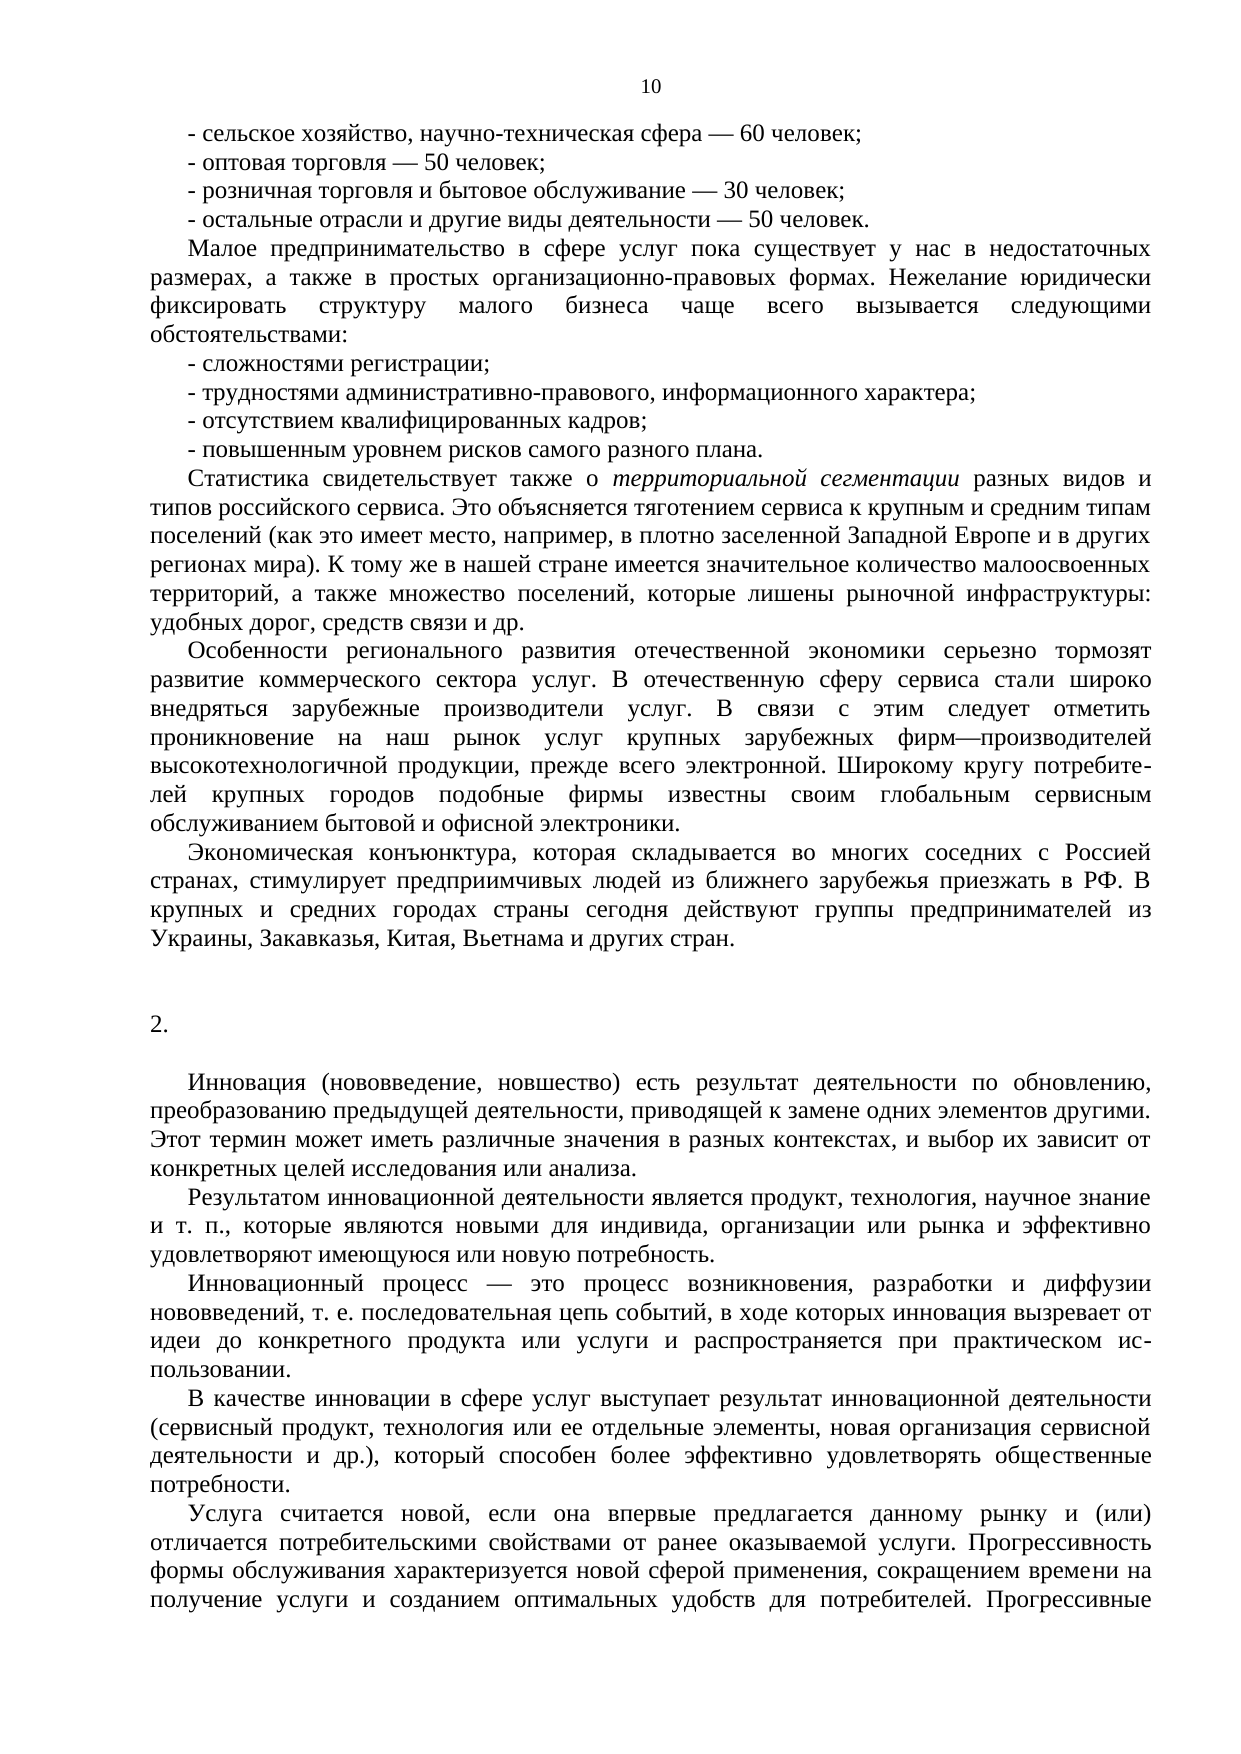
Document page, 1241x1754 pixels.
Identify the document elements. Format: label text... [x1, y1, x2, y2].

text Инновационный процесс — это процесс возникновения, разработки и диффузии нововведений, т. е. последовательная цепь событий, в ходе которых инновация вызревает от идеи до конкретного продукта или услуги и распространяется при практическом использовании. [150, 1268, 1152, 1383]
text - оптовая торговля — 50 человек; [150, 147, 1152, 176]
text Результатом инновационной деятельности является продукт, технология, научное знание и т. п., которые являются новыми для индивида, организации или рынка и эффективно удовлетворяют имеющуюся или новую потребность. [150, 1182, 1152, 1268]
text Экономическая конъюнктура, которая складывается во многих соседних с Россией странах, стимулирует предприимчивых людей из ближнего зарубежья приезжать в РФ. В крупных и средних городах страны сегодня действуют группы предпринимателей из Украины, Закавказья, Китая, Вьетнама и других стран. [150, 837, 1152, 952]
text - сельское хозяйство, научно-техническая сфера — 60 человек; [150, 118, 1152, 147]
text - остальные отрасли и другие виды деятельности — 50 человек. [150, 204, 1152, 233]
text 2. [150, 1009, 1152, 1038]
text - розничная торговля и бытовое обслуживание — 30 человек; [150, 176, 1152, 204]
text Инновация (нововведение, новшество) есть результат деятельности по обновлению, преобразованию предыдущей деятельности, приводящей к замене одних элементов другими. Этот термин может иметь различные значения в разных контекстах, и выбор их зависит от конкретных целей исследования или анализа. [150, 1067, 1152, 1182]
text Малое предпринимательство в сфере услуг пока существует у нас в недостаточных размерах, а также в простых организационно-правовых формах. Нежелание юридически фиксировать структуру малого бизнеса чаще всего вызывается следующими обстоятельствами: [150, 233, 1152, 348]
text - отсутствием квалифицированных кадров; [150, 406, 1152, 434]
text - трудностями административно-правового, информационного характера; [150, 377, 1152, 406]
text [150, 1498, 1152, 1613]
text Особенности регионального развития отечественной экономики серьезно тормозят развитие коммерческого сектора услуг. В отечественную сферу сервиса стали широко внедряться зарубежные производители услуг. В связи с этим следует отметить проникновение на наш рынок услуг крупных зарубежных фирм—производителей высокотехнологичной продукции, прежде всего электронной. Широкому кругу потребителей крупных городов подобные фирмы известны своим глобальным сервисным обслуживанием бытовой и офисной электроники. [150, 636, 1152, 837]
text В качестве инновации в сфере услуг выступает результат инновационной деятельности (сервисный продукт, технология или ее отдельные элементы, новая организация сервисной деятельности и др.), который способен более эффективно удовлетворять общественные потребности. [150, 1383, 1152, 1498]
text - сложностями регистрации; [150, 348, 1152, 377]
text Статистика свидетельствует также о территориальной сегментации разных видов и типов российского сервиса. Это объясняется тяготением сервиса к крупным и средним типам поселений (как это имеет место, например, в плотно заселенной Западной Европе и в других регионах мира). К тому же в нашей стране имеется значительное количество малоосвоенных территорий, а также множество поселений, которые лишены рыночной инфраструктуры: удобных дорог, средств связи и др. [150, 463, 1152, 636]
text - повышенным уровнем рисков самого разного плана. [150, 434, 1152, 463]
